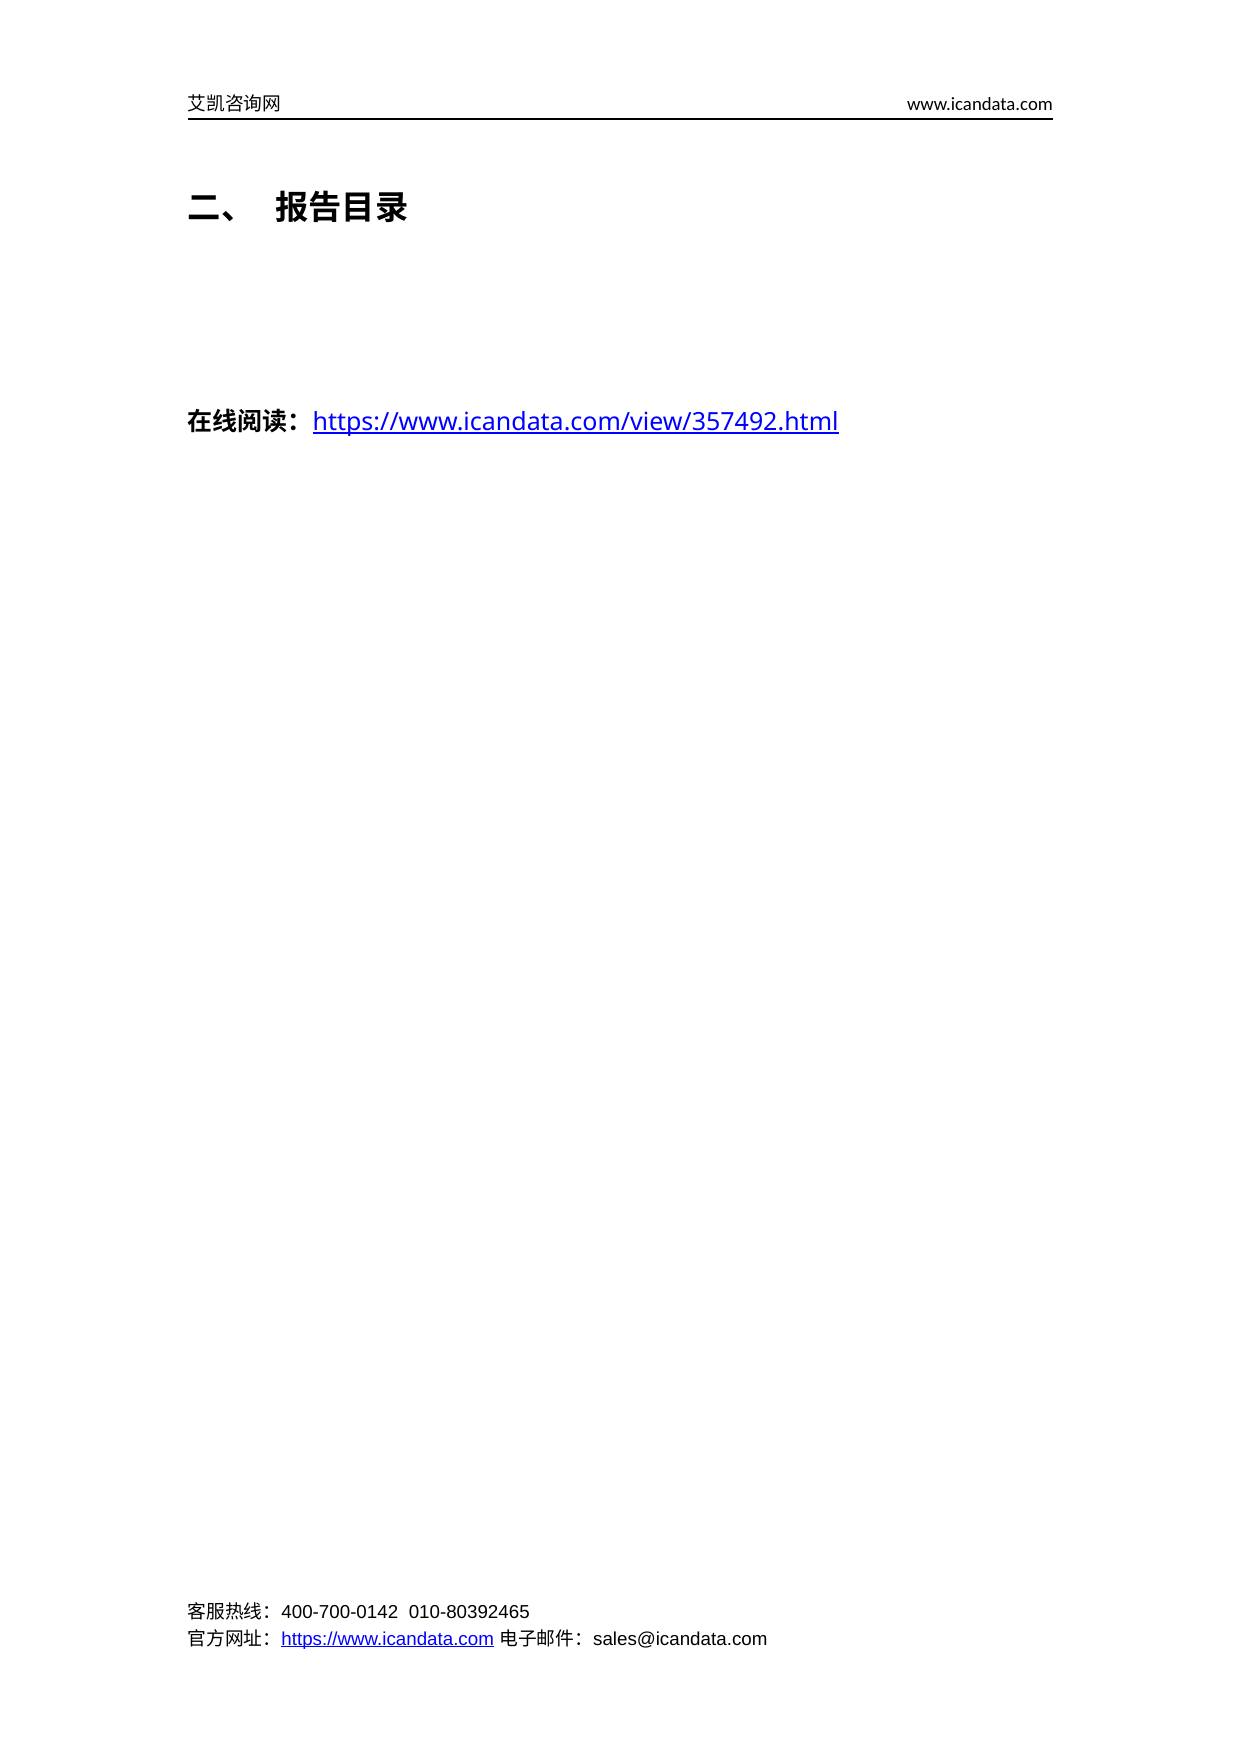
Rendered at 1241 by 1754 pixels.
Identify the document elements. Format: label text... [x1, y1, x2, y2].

subtitle 报告目录 [187, 172, 1053, 237]
text 在线阅读：https://www.icandata.com/view/357492.html [187, 387, 1053, 452]
